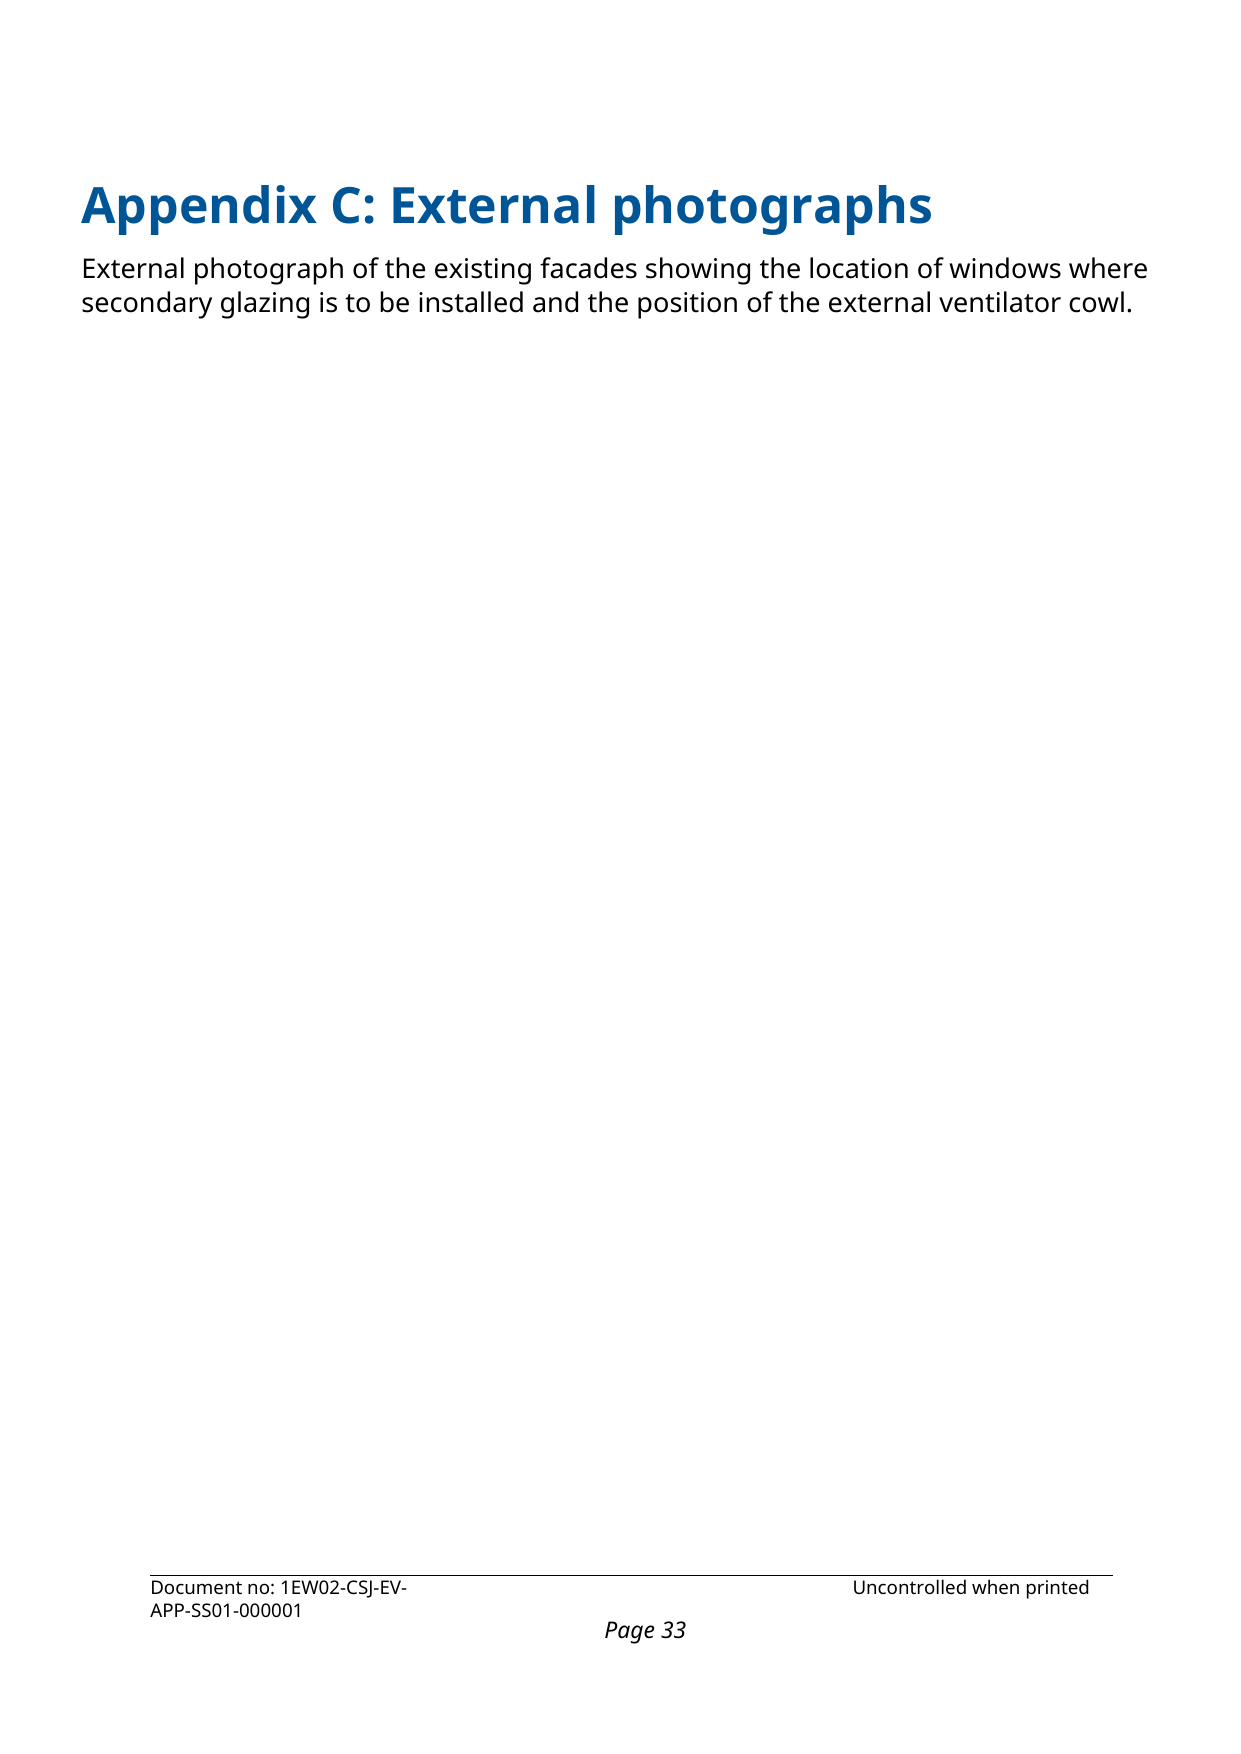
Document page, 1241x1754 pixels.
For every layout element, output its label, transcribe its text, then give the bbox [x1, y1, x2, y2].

text Appendix C: External photographs [81, 180, 1182, 234]
text External photograph of the existing facades showing the location of windows where secondary glazing is to be installed and the position of the external ventilator cowl. [81, 252, 1182, 319]
